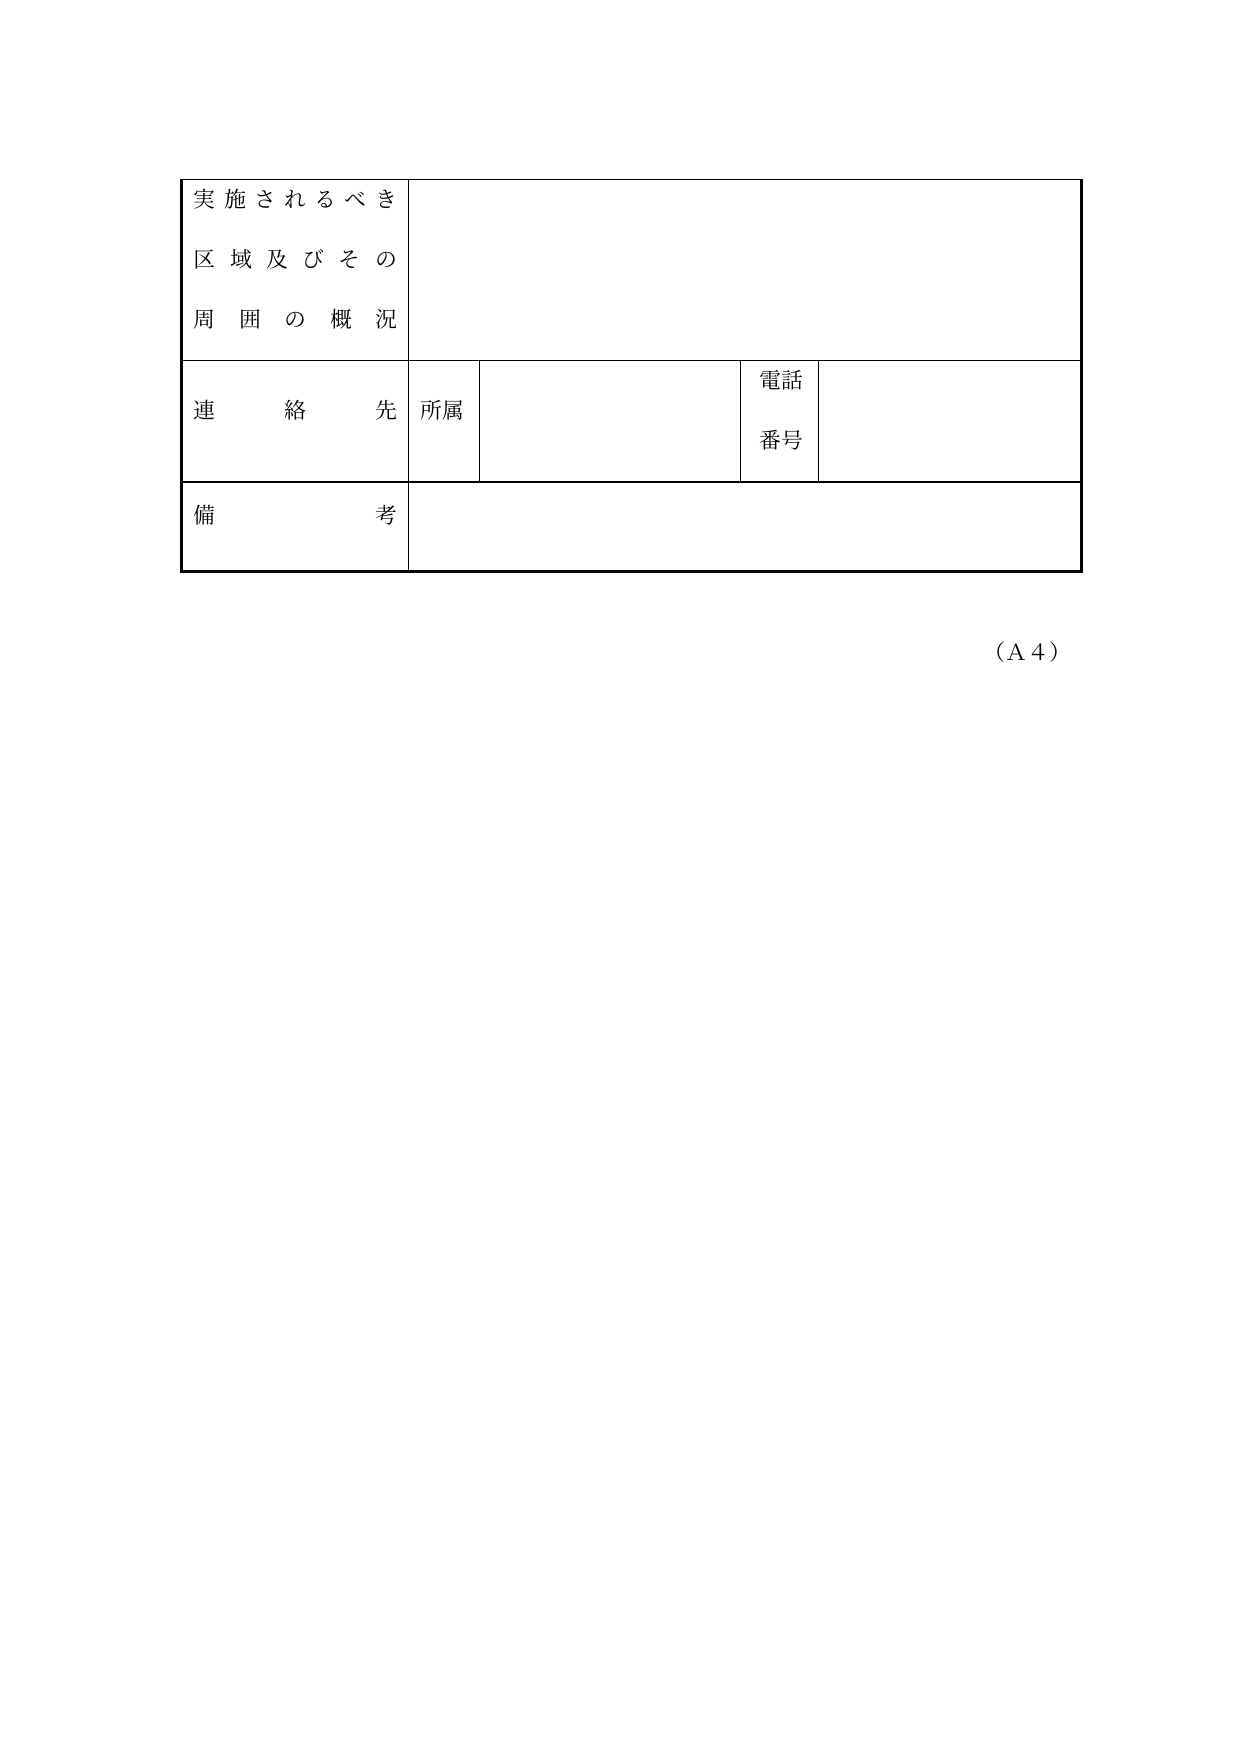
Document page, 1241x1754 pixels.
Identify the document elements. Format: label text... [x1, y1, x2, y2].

table_cell 所属 [409, 361, 479, 481]
table_cell 備考 [183, 483, 408, 570]
table_cell 連絡先 [183, 361, 408, 481]
text （Ａ４） [148, 633, 1071, 668]
table_cell [409, 180, 1080, 360]
table_cell 実施されるべき 区域及びその 周囲の概況 [183, 180, 408, 360]
table_cell [819, 361, 1080, 481]
table_cell [480, 361, 740, 481]
table_cell 電話 番号 [741, 361, 818, 481]
table_cell [409, 483, 1080, 570]
